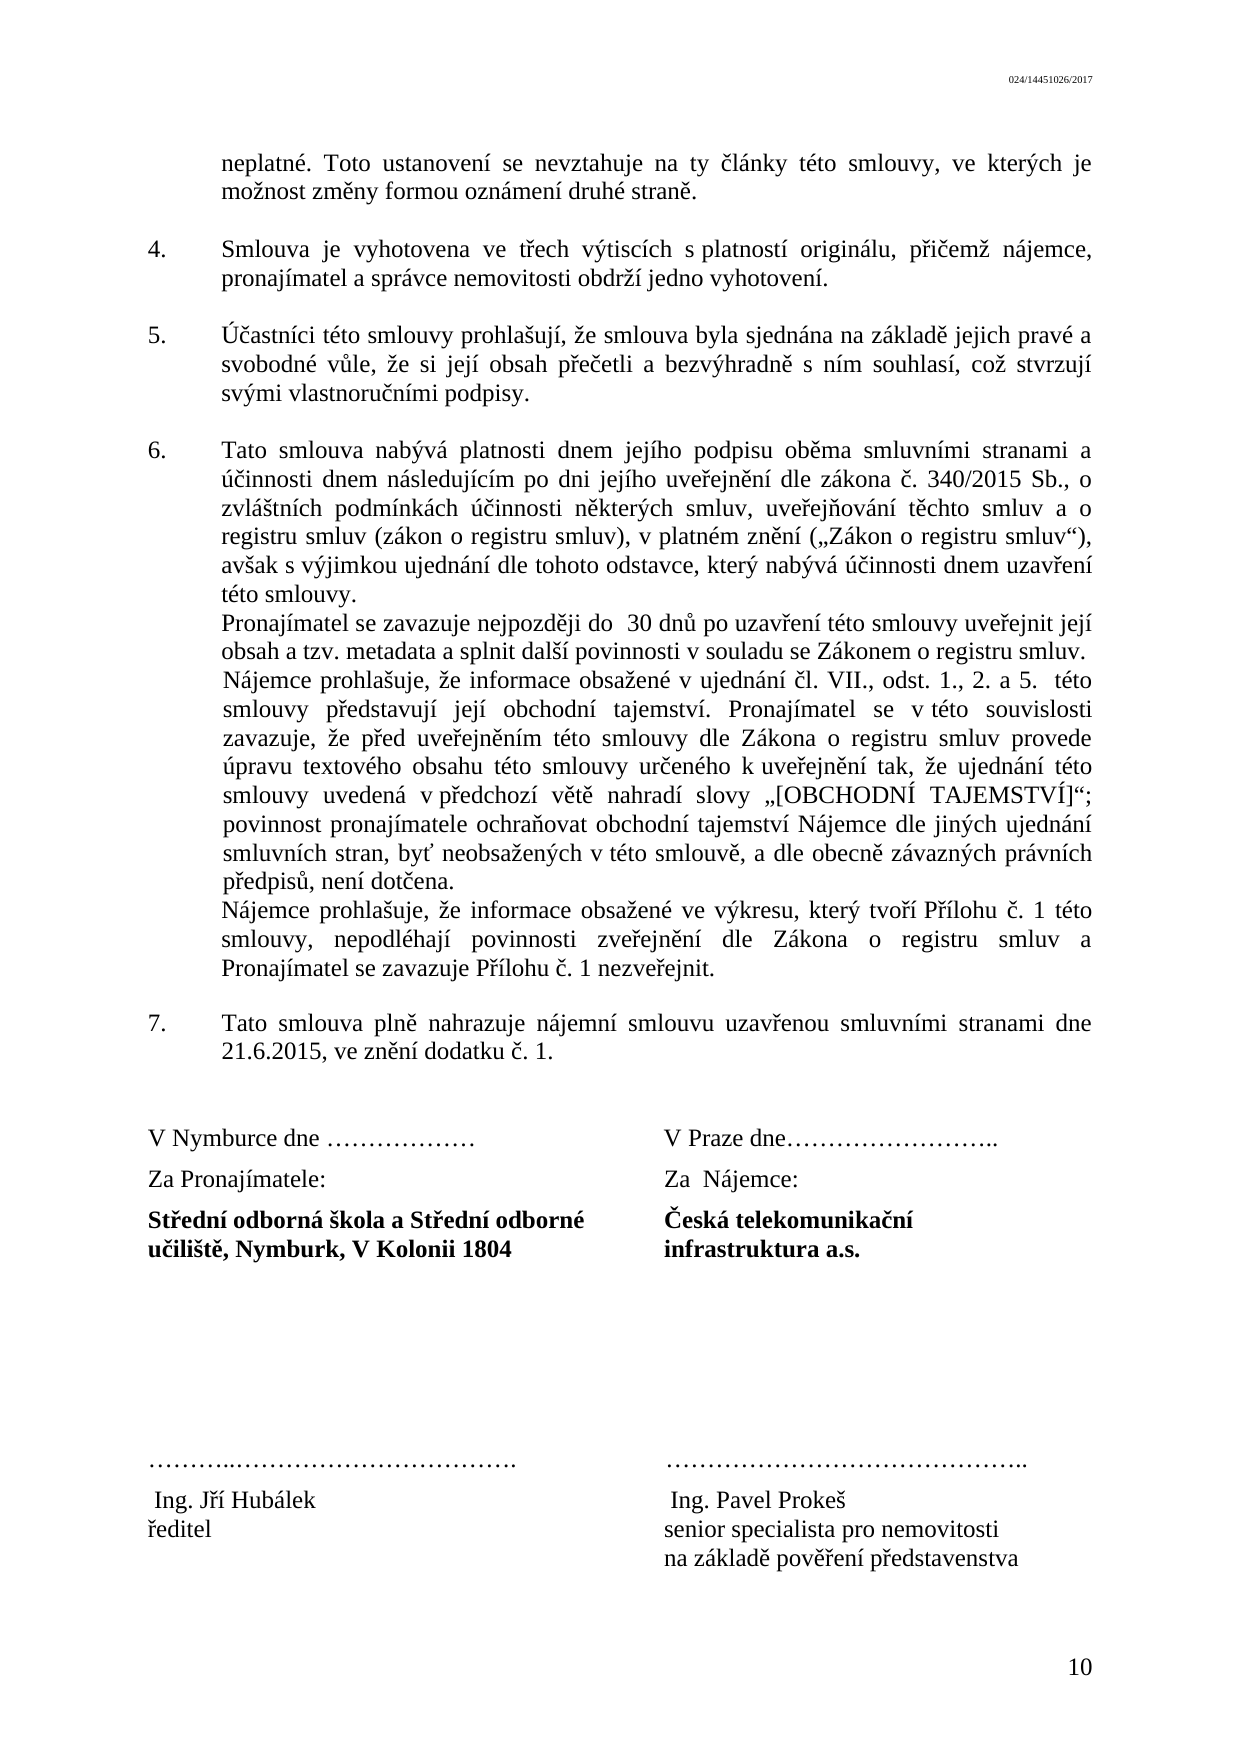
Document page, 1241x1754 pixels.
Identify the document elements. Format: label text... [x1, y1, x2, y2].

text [148, 148, 1093, 205]
text učiliště, Nymburk, V Kolonii 1804 infrastruktura a.s. [148, 1234, 1093, 1263]
text 7. Tato smlouva plně nahrazuje nájemní smlouvu uzavřenou smluvními stranami dne 21.6.2015, ve znění dodatku č. 1. [148, 1008, 1093, 1065]
text ………..……………………………. …………………………………….. [148, 1444, 1093, 1473]
text Ing. Jří Hubálek Ing. Pavel Prokeš [148, 1485, 1093, 1514]
text ředitel senior specialista pro nemovitosti [148, 1514, 1093, 1543]
text 6. Tato smlouva nabývá platnosti dnem jejího podpisu oběma smluvními stranami a účinnosti dnem následujícím po dni jejího uveřejnění dle zákona č. 340/2015 Sb., o zvláštních podmínkách účinnosti některých smluv, uveřejňování těchto smluv a o registru smluv (zákon o registru smluv), v platném znění („Zákon o registru smluv“), avšak s výjimkou ujednání dle tohoto odstavce, který nabývá účinnosti dnem uzavření této smlouvy. [148, 435, 1093, 608]
text 4. Smlouva je vyhotovena ve třech výtiscích s platností originálu, přičemž nájemce, pronajímatel a správce nemovitosti obdrží jedno vyhotovení. [148, 234, 1093, 291]
text Za Pronajímatele: Za Nájemce: [148, 1164, 1093, 1193]
text 5. Účastníci této smlouvy prohlašují, že smlouva byla sjednána na základě jejich pravé a svobodné vůle, že si její obsah přečetli a bezvýhradně s ním souhlasí, což stvrzují svými vlastnoručními podpisy. [148, 320, 1093, 406]
text Nájemce prohlašuje, že informace obsažené v ujednání čl. VII., odst. 1., 2. a 5. této smlouvy představují její obchodní tajemství. Pronajímatel se v této souvislosti zavazuje, že před uveřejněním této smlouvy dle Zákona o registru smluv provede úpravu textového obsahu této smlouvy určeného k uveřejnění tak, že ujednání této smlouvy uvedená v předchozí větě nahradí slovy „[OBCHODNÍ TAJEMSTVÍ]“; povinnost pronajímatele ochraňovat obchodní tajemství Nájemce dle jiných ujednání smluvních stran, byť neobsažených v této smlouvě, a dle obecně závazných právních předpisů, není dotčena. [223, 665, 1093, 895]
text Pronajímatel se zavazuje nejpozději do 30 dnů po uzavření této smlouvy uveřejnit její obsah a tzv. metadata a splnit další povinnosti v souladu se Zákonem o registru smluv. [221, 608, 1093, 665]
text Střední odborná škola a Střední odborné Česká telekomunikační [148, 1205, 1093, 1234]
text Nájemce prohlašuje, že informace obsažené ve výkresu, který tvoří Přílohu č. 1 této smlouvy, nepodléhají povinnosti zveřejnění dle Zákona o registru smluv a Pronajímatel se zavazuje Přílohu č. 1 nezveřejnit. [221, 895, 1093, 981]
text na základě pověření představenstva [148, 1543, 1093, 1571]
text V Nymburce dne ……………… V Praze dne…………………….. [148, 1123, 1093, 1151]
